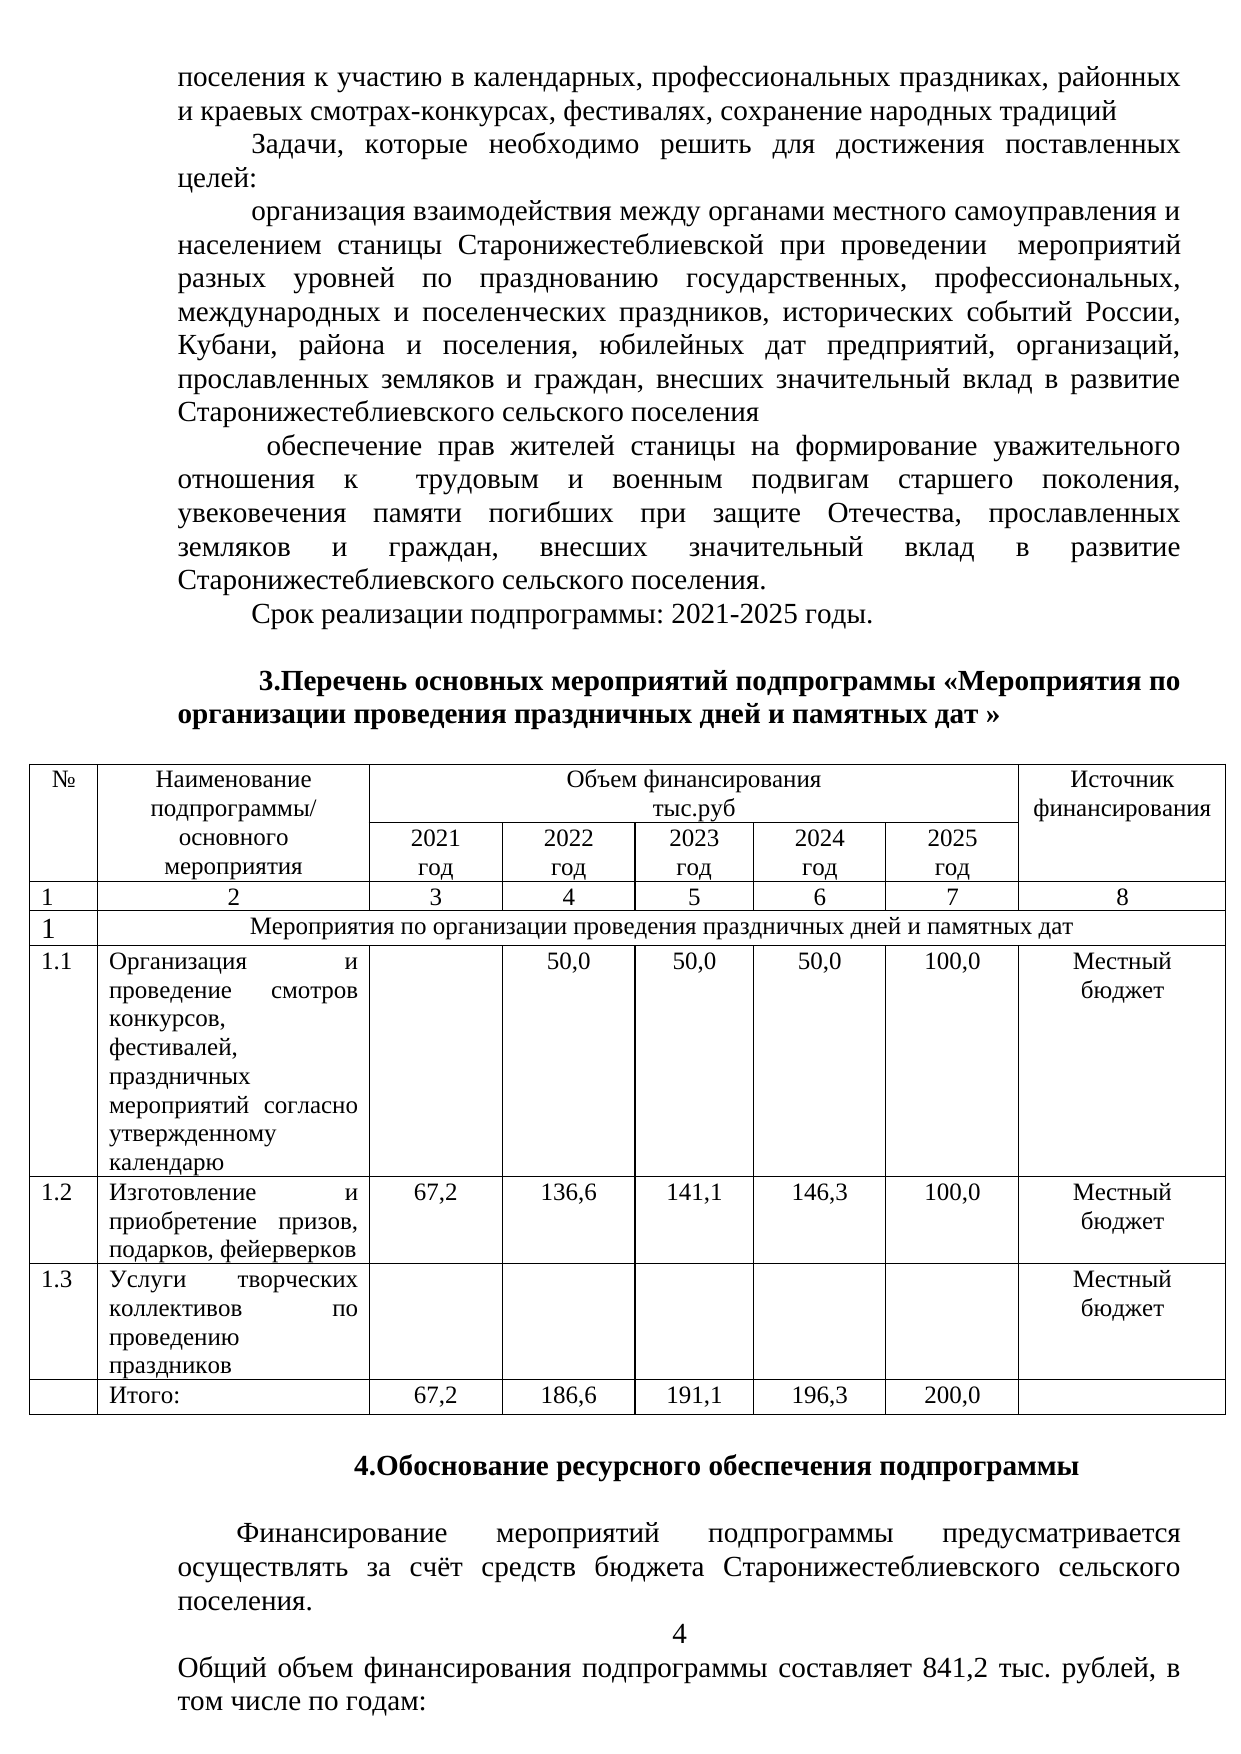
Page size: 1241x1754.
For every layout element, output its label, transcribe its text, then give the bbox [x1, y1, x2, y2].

table_cell 146,3 [754, 1177, 885, 1263]
table_cell Местный бюджет [1019, 1177, 1225, 1263]
table_cell 1.3 [30, 1264, 97, 1379]
table_cell Услуги творческих коллективов по проведению праздников [98, 1264, 369, 1379]
table_cell 1 [30, 882, 97, 910]
table_cell Местный бюджет [1019, 1264, 1225, 1379]
table_cell [370, 1264, 502, 1379]
table_cell Изготовление и приобретение призов, подарков, фейерверков [98, 1177, 369, 1263]
table_cell 100,0 [886, 946, 1018, 1176]
table_cell [886, 1264, 1018, 1379]
table_header № п/п [30, 765, 97, 881]
table_cell 8 [1019, 882, 1225, 910]
table_cell Местный бюджет [1019, 946, 1225, 1176]
text 4.Обоснование ресурсного обеспечения подпрограммы [177, 1448, 1181, 1482]
table_cell [503, 1264, 634, 1379]
table_cell [1019, 1380, 1225, 1414]
table_cell 50,0 [503, 946, 634, 1176]
text организация взаимодействия между органами местного самоуправления и населением станицы Старонижестеблиевской при проведении мероприятий разных уровней по празднованию государственных, профессиональных, международных и поселенческих праздников, исторических событий России, Кубани, района и поселения, юбилейных дат предприятий, организаций, прославленных земляков и граждан, внесших значительный вклад в развитие Старонижестеблиевского сельского поселения [177, 193, 1181, 428]
table_cell 4 [503, 882, 634, 910]
table_cell 136,6 [503, 1177, 634, 1263]
table_cell [754, 1264, 885, 1379]
table_cell Мероприятия по организации проведения праздничных дней и памятных дат [98, 911, 1225, 945]
table_cell 67,2 [370, 1380, 502, 1414]
table_cell Итого: [98, 1380, 369, 1414]
text Срок реализации подпрограммы: 2021-2025 годы. [177, 596, 1181, 629]
text обеспечение прав жителей станицы на формирование уважительного отношения к трудовым и военным подвигам старшего поколения, увековечения памяти погибших при защите Отечества, прославленных земляков и граждан, внесших значительный вклад в развитие Старонижестеблиевского сельского поселения. [177, 428, 1181, 596]
table_cell 1.1 [30, 946, 97, 1176]
table_cell 2024 год [754, 823, 885, 881]
text 4 [177, 1616, 1181, 1650]
text Задачи, которые необходимо решить для достижения поставленных целей: [177, 126, 1181, 193]
table_cell 200,0 [886, 1380, 1018, 1414]
table_cell [370, 946, 502, 1176]
table_cell 2023 год [636, 823, 753, 881]
table_cell 186,6 [503, 1380, 634, 1414]
table_cell 141,1 [636, 1177, 753, 1263]
table_cell 1.2 [30, 1177, 97, 1263]
table_cell 7 [886, 882, 1018, 910]
table_cell 50,0 [754, 946, 885, 1176]
table_cell [636, 1264, 753, 1379]
table_cell 6 [754, 882, 885, 910]
table_cell 2022 год [503, 823, 634, 881]
table_cell 100,0 [886, 1177, 1018, 1263]
table_cell 196,3 [754, 1380, 885, 1414]
table_cell 2021 год [370, 823, 502, 881]
table_cell 67,2 [370, 1177, 502, 1263]
table_cell 191,1 [636, 1380, 753, 1414]
table_cell 3 [370, 882, 502, 910]
table_header Наименование подпрограммы/ основного мероприятия [98, 765, 369, 881]
table_cell 2 [98, 882, 369, 910]
table_cell 5 [636, 882, 753, 910]
text Финансирование мероприятий подпрограммы предусматривается осуществлять за счёт средств бюджета Старонижестеблиевского сельского поселения. [177, 1516, 1181, 1616]
text Общий объем финансирования подпрограммы составляет 841,2 тыс. рублей, в том числе по годам: [177, 1650, 1181, 1717]
table_cell Организация и проведение смотров конкурсов, фестивалей, праздничных мероприятий согласно утвержденному календарю [98, 946, 369, 1176]
text 3.Перечень основных мероприятий подпрограммы «Мероприятия по организации проведения праздничных дней и памятных дат » [177, 663, 1181, 730]
table_cell 2025 год [886, 823, 1018, 881]
table_cell 1 [30, 911, 97, 945]
table_header Объем финансирования тыс.руб [370, 765, 1018, 822]
table_cell 50,0 [636, 946, 753, 1176]
table_header Источник финансирования [1019, 765, 1225, 881]
table_cell [30, 1380, 97, 1414]
